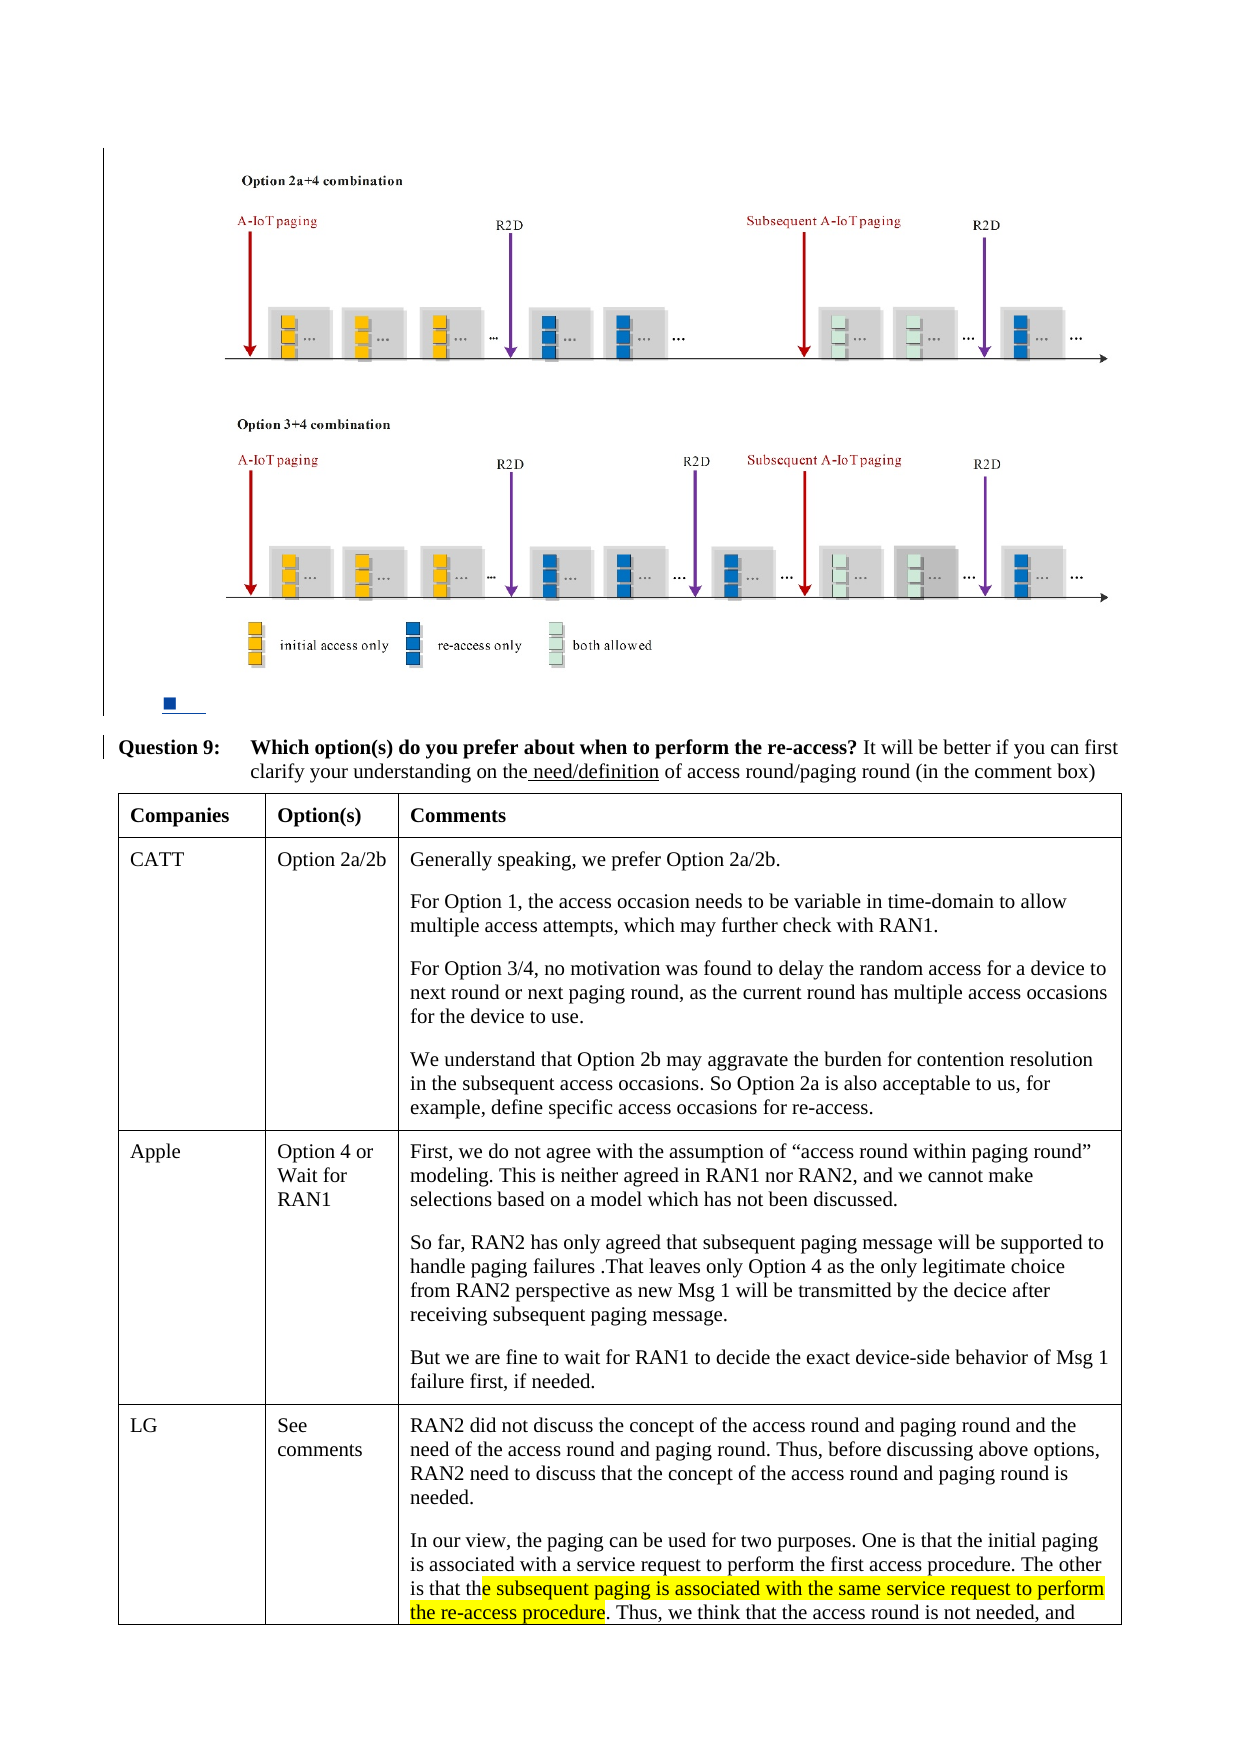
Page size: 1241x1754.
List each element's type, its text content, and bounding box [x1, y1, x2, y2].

table_header Comments [399, 794, 1121, 837]
table_cell LG [119, 1405, 265, 1624]
table_cell Option 2a/2b [266, 838, 398, 1130]
table_header Companies [119, 794, 265, 837]
table_cell Generally speaking, we prefer Option 2a/2b. For Option 1, the access occasion needs to be variable in time-domain to allow multiple access attempts, which may further check with RAN1. For Option 3/4, no motivation was found to delay the random access for a device to next round or next paging round, as the current round has multiple access occasions for the device to use. We understand that Option 2b may aggravate the burden for contention resolution in the subsequent access occasions. So Option 2a is also acceptable to us, for example, define specific access occasions for re-access. [399, 838, 1121, 1130]
table_cell First, we do not agree with the assumption of “access round within paging round” modeling. This is neither agreed in RAN1 nor RAN2, and we cannot make selections based on a model which has not been discussed. So far, RAN2 has only agreed that subsequent paging message will be supported to handle paging failures .That leaves only Option 4 as the only legitimate choice from RAN2 perspective as new Msg 1 will be transmitted by the decice after receiving subsequent paging message. But we are fine to wait for RAN1 to decide the exact device-side behavior of Msg 1 failure first, if needed. [399, 1131, 1121, 1404]
table_cell See comments [266, 1405, 398, 1624]
text Question 9: Which option(s) do you prefer about when to perform the re-access? It will be better if you can first clarify your understanding on the need/definition of access round/paging round (in the comment box) [118, 735, 1122, 783]
table_header Option(s) [266, 794, 398, 837]
picture [205, 147, 1116, 712]
table_cell Option 4 or Wait for RAN1 [266, 1131, 398, 1404]
table_cell CATT [119, 838, 265, 1130]
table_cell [399, 1405, 1121, 1624]
table_cell Apple [119, 1131, 265, 1404]
